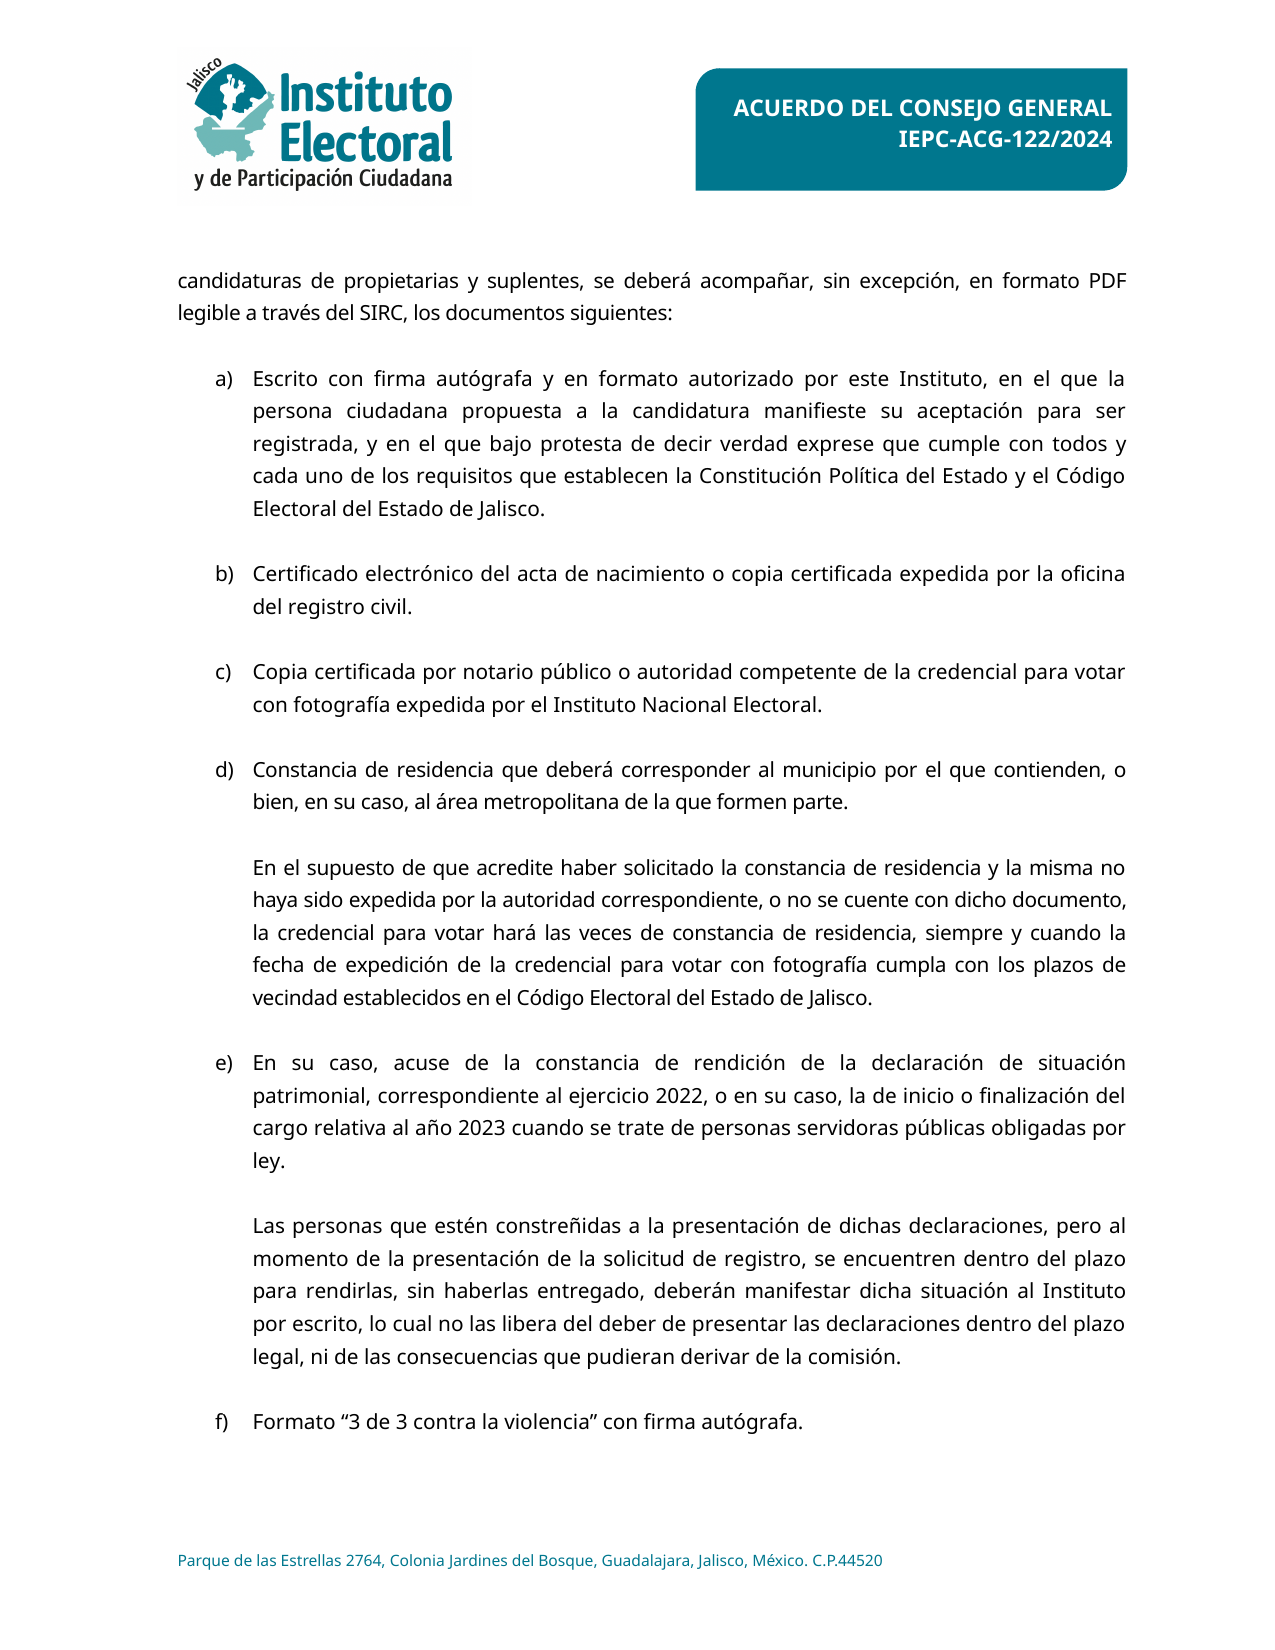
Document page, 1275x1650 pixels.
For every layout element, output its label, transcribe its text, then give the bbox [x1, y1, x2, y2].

list Certificado electrónico del acta de nacimiento o copia certificada expedida por la oficina del registro civil. [215, 559, 1127, 620]
list Escrito con firma autógrafa y en formato autorizado por este Instituto, en el que la persona ciudadana propuesta a la candidatura manifieste su aceptación para ser registrada, y en el que bajo protesta de decir verdad exprese que cumple con todos y cada uno de los requisitos que establecen la Constitución Política del Estado y el Código Electoral del Estado de Jalisco. [215, 364, 1127, 522]
picture [177, 47, 473, 206]
list Las personas que estén constreñidas a la presentación de dichas declaraciones, pero al momento de la presentación de la solicitud de registro, se encuentren dentro del plazo para rendirlas, sin haberlas entregado, deberán manifestar dicha situación al Instituto por escrito, lo cual no las libera del deber de presentar las declaraciones dentro del plazo legal, ni de las consecuencias que pudieran derivar de la comisión. [252, 1211, 1127, 1370]
list En el supuesto de que acredite haber solicitado la constancia de residencia y la misma no haya sido expedida por la autoridad correspondiente, o no se cuente con dicho documento, la credencial para votar hará las veces de constancia de residencia, siempre y cuando la fecha de expedición de la credencial para votar con fotografía cumpla con los plazos de vecindad establecidos en el Código Electoral del Estado de Jalisco. [252, 853, 1127, 1012]
list Formato “3 de 3 contra la violencia” con firma autógrafa. [215, 1407, 1127, 1435]
list Copia certificada por notario público o autoridad competente de la credencial para votar con fotografía expedida por el Instituto Nacional Electoral. [215, 657, 1127, 718]
list En su caso, acuse de la constancia de rendición de la declaración de situación patrimonial, correspondiente al ejercicio 2022, o en su caso, la de inicio o finalización del cargo relativa al año 2023 cuando se trate de personas servidoras públicas obligadas por ley. [215, 1048, 1127, 1174]
list Constancia de residencia que deberá corresponder al municipio por el que contienden, o bien, en su caso, al área metropolitana de la que formen parte. [215, 755, 1127, 816]
